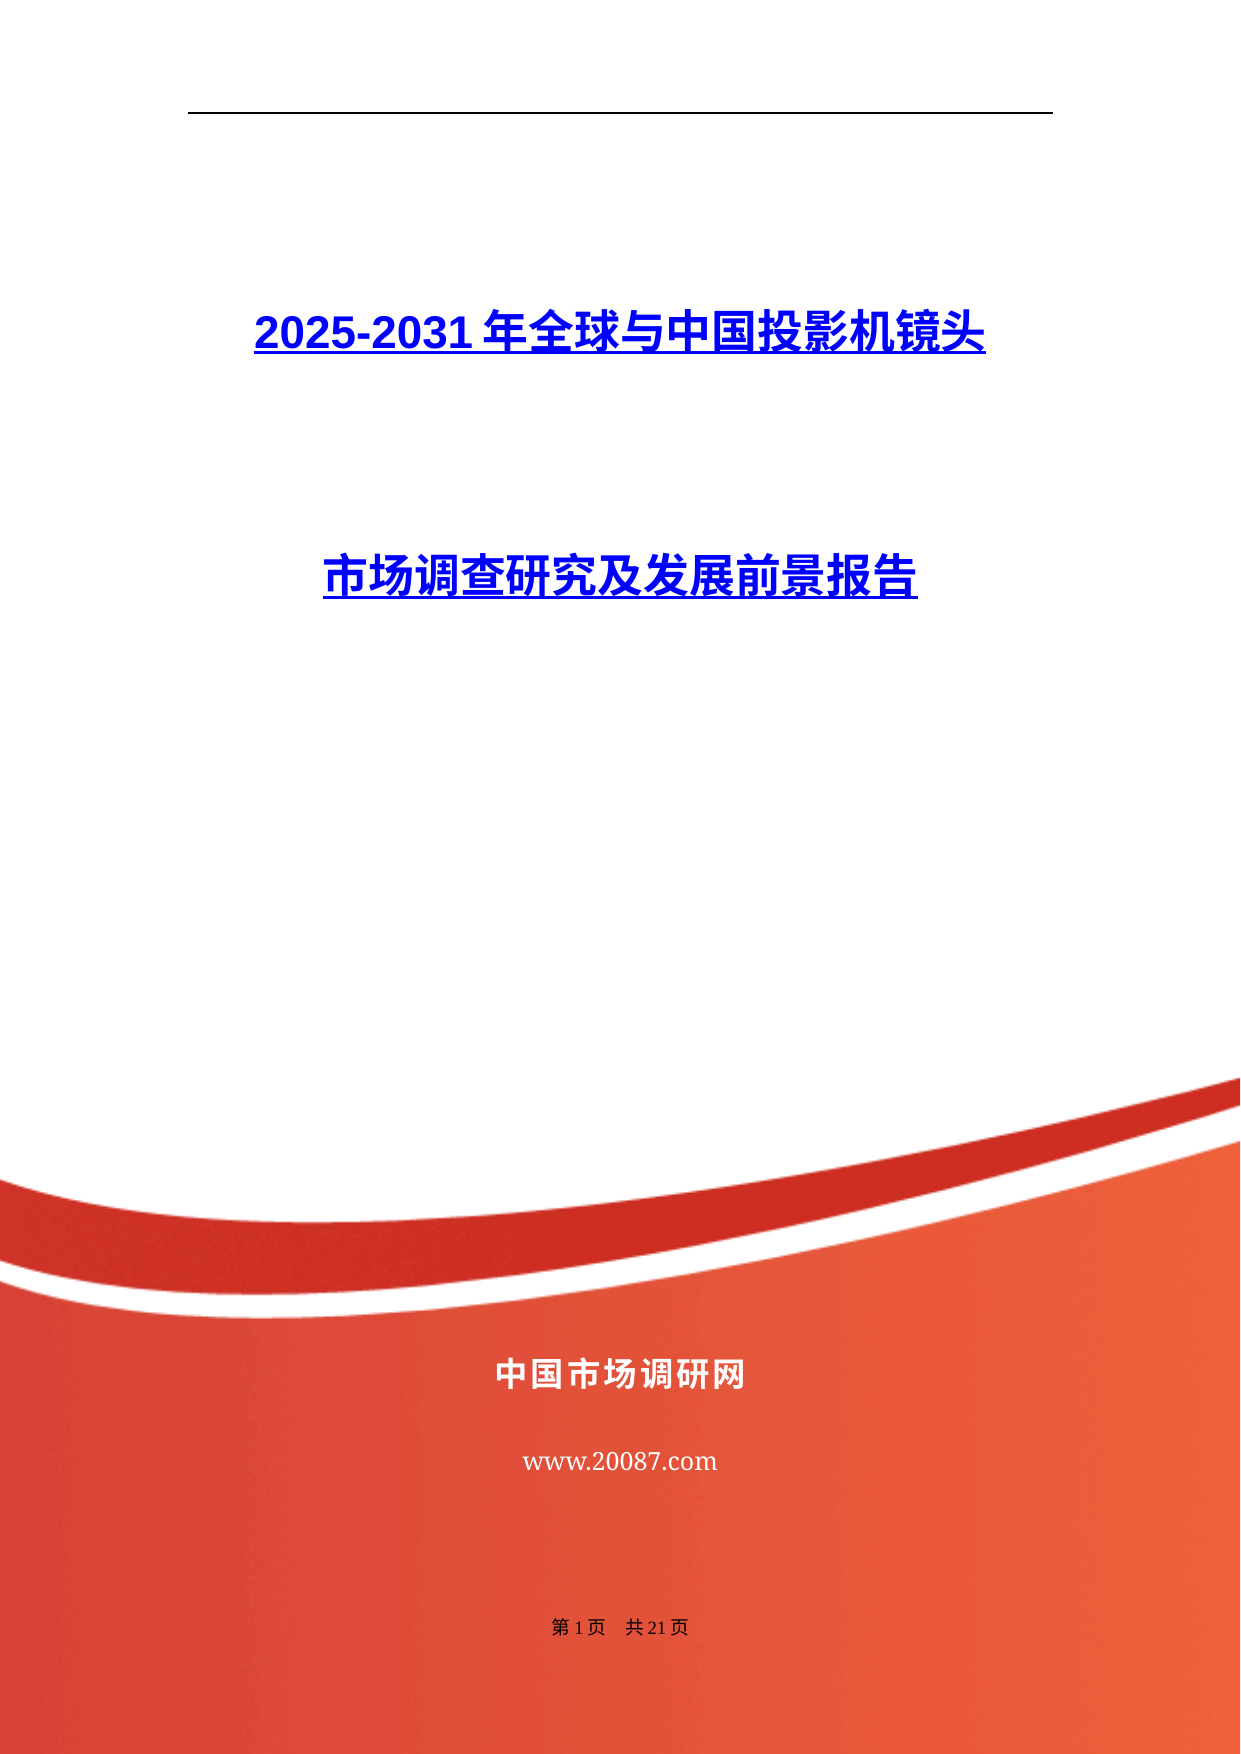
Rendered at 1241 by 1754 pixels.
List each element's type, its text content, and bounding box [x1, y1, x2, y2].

subtitle 中国市场调研网 [187, 1339, 1053, 1404]
picture [0, 1006, 1241, 1754]
table_header 2025-2031年全球与中国投影机镜头市场调查研究及发展前景报告 [188, 207, 1053, 773]
text www.20087.com [187, 1428, 1053, 1493]
